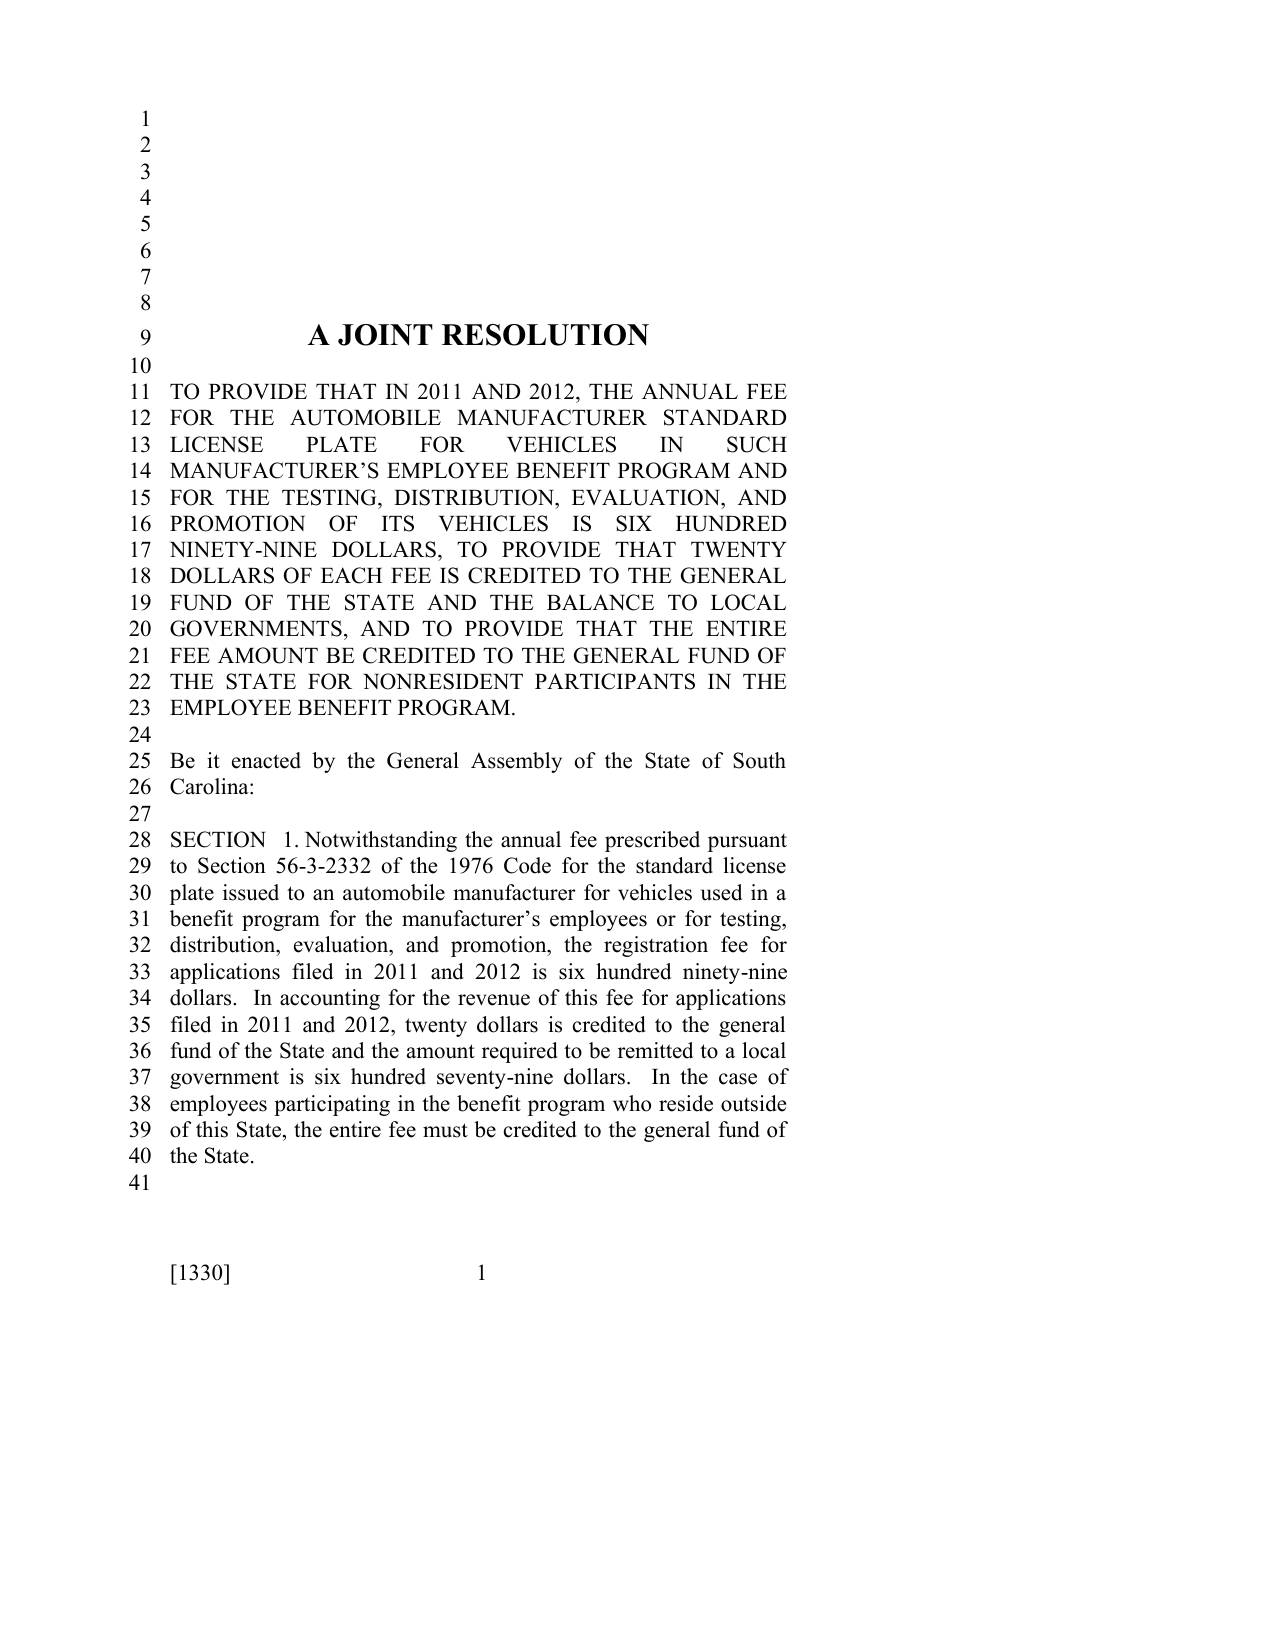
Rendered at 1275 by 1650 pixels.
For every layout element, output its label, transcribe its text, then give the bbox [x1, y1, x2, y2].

text Be it enacted by the General Assembly of the State of South Carolina: [169, 747, 787, 800]
text TO PROVIDE THAT IN 2011 AND 2012, THE ANNUAL FEE FOR THE AUTOMOBILE MANUFACTURER STANDARD LICENSE PLATE FOR VEHICLES IN SUCH MANUFACTURER’S EMPLOYEE BENEFIT PROGRAM AND FOR THE TESTING, DISTRIBUTION, EVALUATION, AND PROMOTION OF ITS VEHICLES IS SIX HUNDRED NINETY-NINE DOLLARS, TO PROVIDE THAT TWENTY DOLLARS OF EACH FEE IS CREDITED TO THE GENERAL FUND OF THE STATE AND THE BALANCE TO LOCAL GOVERNMENTS, AND TO PROVIDE THAT THE ENTIRE FEE AMOUNT BE CREDITED TO THE GENERAL FUND OF THE STATE FOR NONRESIDENT PARTICIPANTS IN THE EMPLOYEE BENEFIT PROGRAM. [169, 378, 787, 721]
text SECTION 1. Notwithstanding the annual fee prescribed pursuant to Section 56-3-2332 of the 1976 Code for the standard license plate issued to an automobile manufacturer for vehicles used in a benefit program for the manufacturer’s employees or for testing, distribution, evaluation, and promotion, the registration fee for applications filed in 2011 and 2012 is six hundred ninety-nine dollars. In accounting for the revenue of this fee for applications filed in 2011 and 2012, twenty dollars is credited to the general fund of the State and the amount required to be remitted to a local government is six hundred seventy-nine dollars. In the case of employees participating in the benefit program who reside outside of this State, the entire fee must be credited to the general fund of the State. [169, 826, 787, 1169]
text A JOINT RESOLUTION [169, 316, 787, 352]
